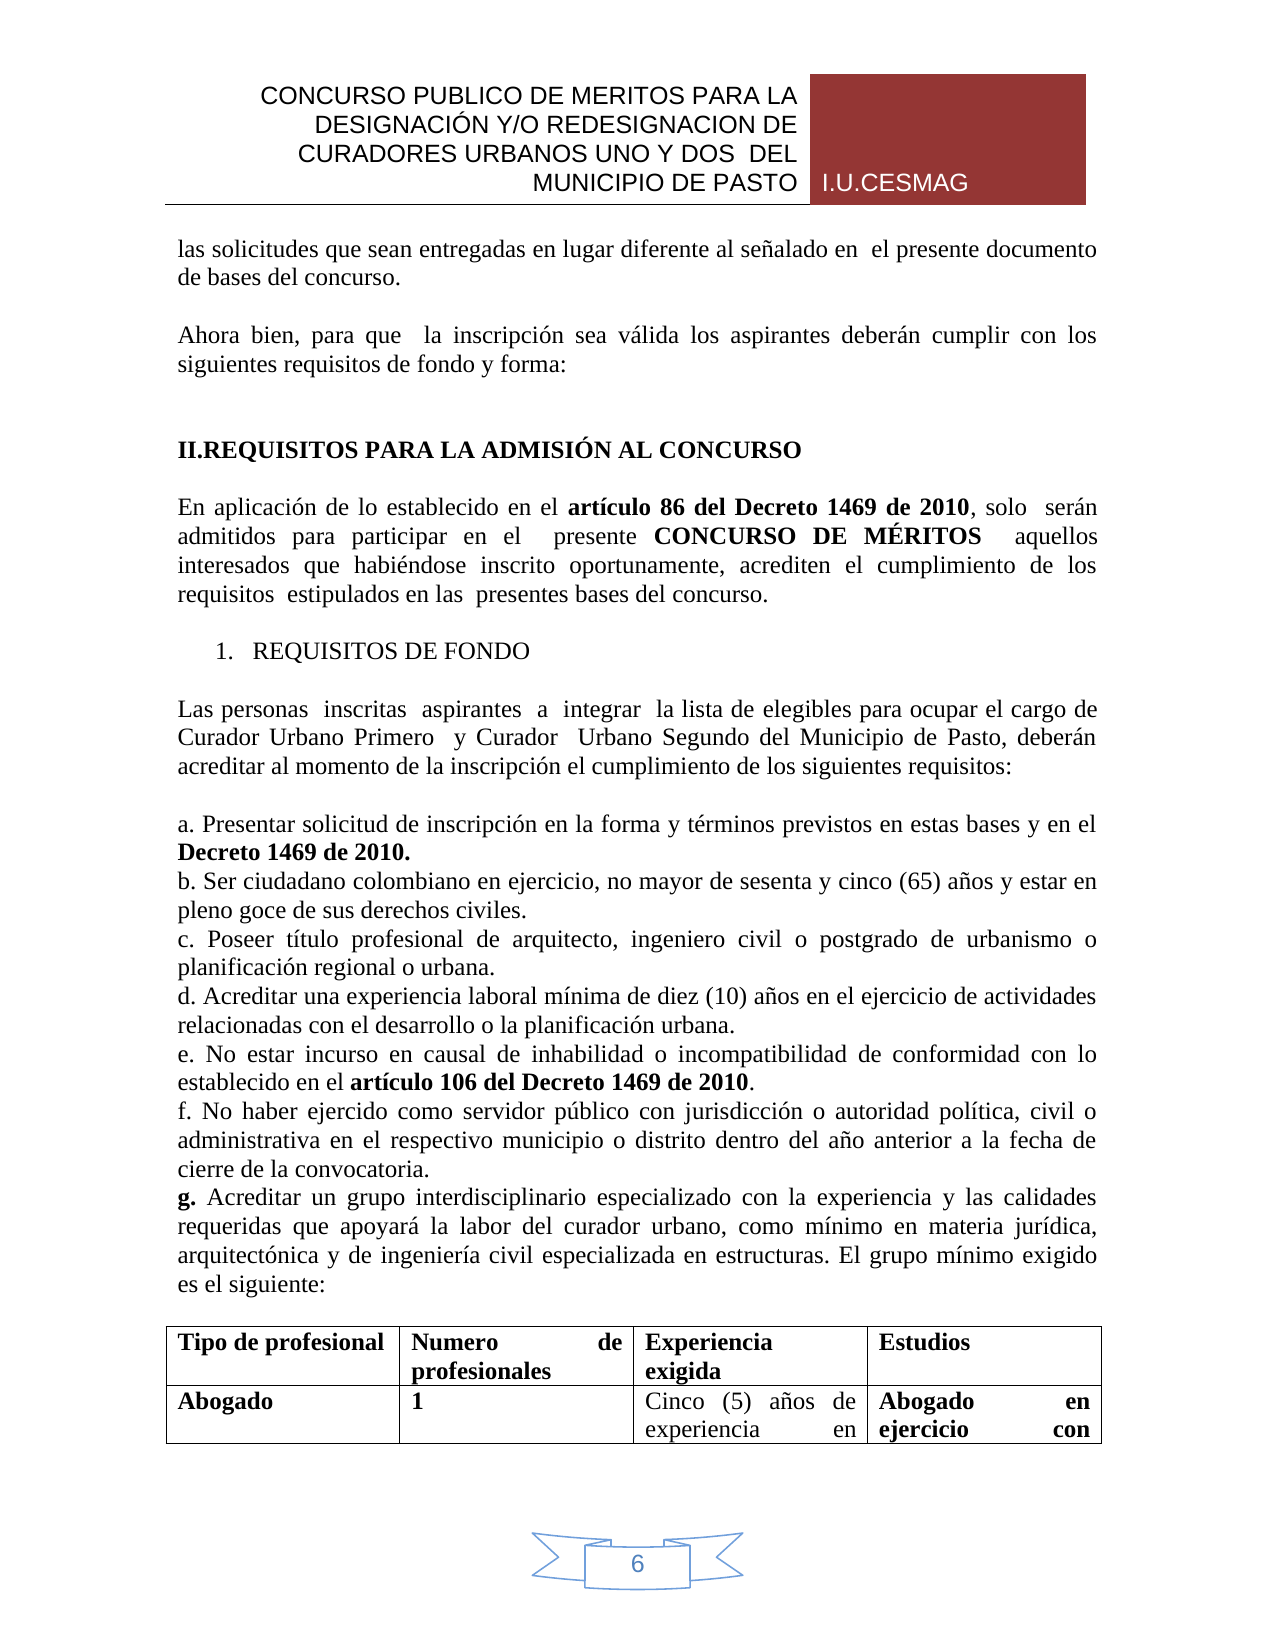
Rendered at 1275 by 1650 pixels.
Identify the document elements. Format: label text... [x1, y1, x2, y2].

text Las personas inscritas aspirantes a integrar la lista de elegibles para ocupar el cargo de Curador Urbano Primero y Curador Urbano Segundo del Municipio de Pasto, deberán acreditar al momento de la inscripción el cumplimiento de los siguientes requisitos: [177, 694, 1098, 780]
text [177, 234, 1098, 291]
text a. Presentar solicitud de inscripción en la forma y términos previstos en estas bases y en el Decreto 1469 de 2010. [177, 809, 1098, 866]
table_header Estudios [868, 1327, 1101, 1385]
table_cell 1 [400, 1386, 633, 1443]
text b. Ser ciudadano colombiano en ejercicio, no mayor de sesenta y cinco (65) años y estar en pleno goce de sus derechos civiles. [177, 866, 1098, 924]
table_header Experiencia exigida [634, 1327, 867, 1385]
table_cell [868, 1386, 1101, 1443]
text e. No estar incurso en causal de inhabilidad o incompatibilidad de conformidad con lo establecido en el artículo 106 del Decreto 1469 de 2010. [177, 1039, 1098, 1096]
text Ahora bien, para que la inscripción sea válida los aspirantes deberán cumplir con los siguientes requisitos de fondo y forma: [177, 320, 1098, 377]
text d. Acreditar una experiencia laboral mínima de diez (10) años en el ejercicio de actividades relacionadas con el desarrollo o la planificación urbana. [177, 981, 1098, 1039]
text c. Poseer título profesional de arquitecto, ingeniero civil o postgrado de urbanismo o planificación regional o urbana. [177, 924, 1098, 981]
table_cell Abogado [167, 1386, 399, 1443]
table_header Tipo de profesional [167, 1327, 399, 1385]
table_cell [634, 1386, 867, 1443]
text II.REQUISITOS PARA LA ADMISIÓN AL CONCURSO [177, 435, 1098, 464]
text En aplicación de lo establecido en el artículo 86 del Decreto 1469 de 2010, solo serán admitidos para participar en el presente CONCURSO DE MÉRITOS aquellos interesados que habiéndose inscrito oportunamente, acrediten el cumplimiento de los requisitos estipulados en las presentes bases del concurso. [177, 492, 1098, 607]
text f. No haber ejercido como servidor público con jurisdicción o autoridad política, civil o administrativa en el respectivo municipio o distrito dentro del año anterior a la fecha de cierre de la convocatoria. [177, 1096, 1098, 1182]
text g. Acreditar un grupo interdisciplinario especializado con la experiencia y las calidades requeridas que apoyará la labor del curador urbano, como mínimo en materia jurídica, arquitectónica y de ingeniería civil especializada en estructuras. El grupo mínimo exigido es el siguiente: [177, 1182, 1098, 1297]
table_header Numero de profesionales [400, 1327, 633, 1385]
list REQUISITOS DE FONDO [215, 636, 1098, 665]
